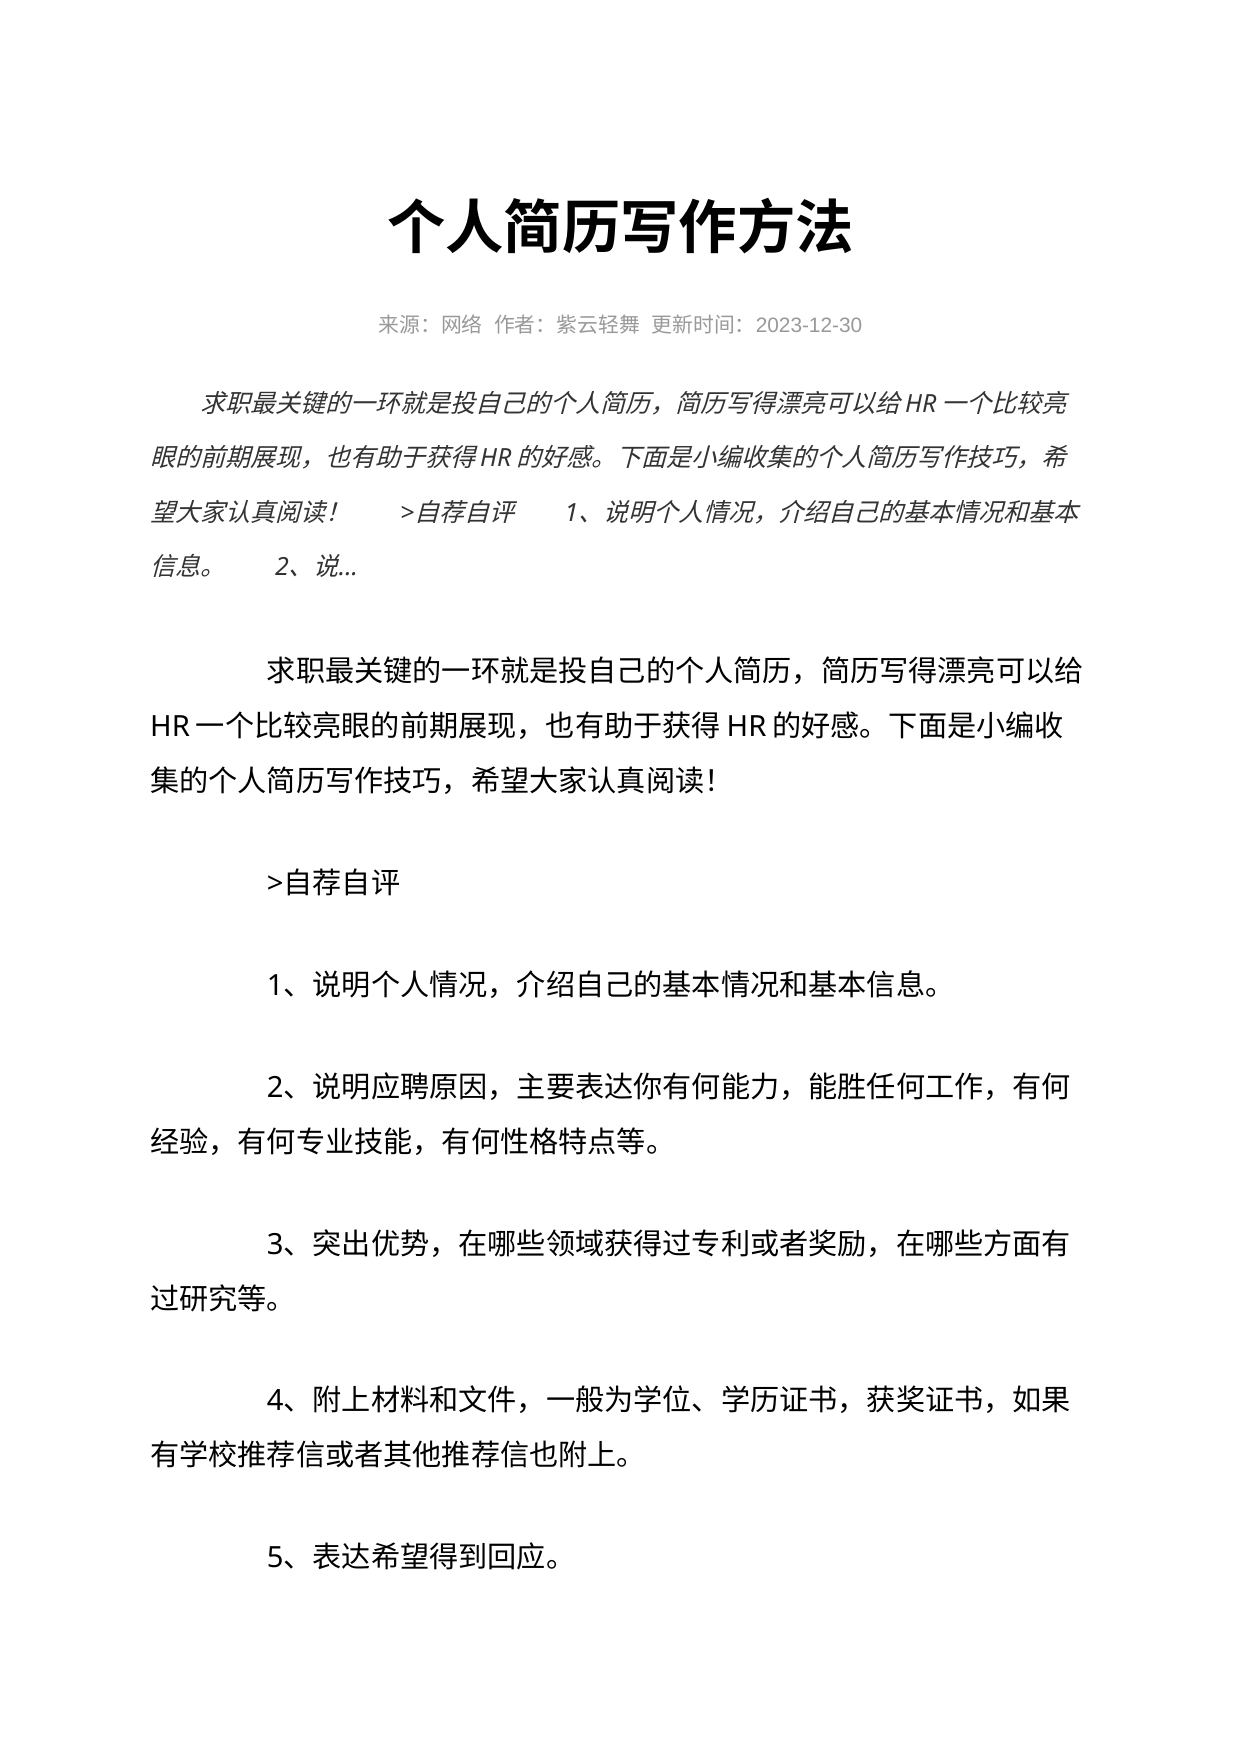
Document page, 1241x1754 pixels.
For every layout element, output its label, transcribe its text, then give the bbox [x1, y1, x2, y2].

text 5、表达希望得到回应。 [150, 1534, 1090, 1576]
text 2、说明应聘原因，主要表达你有何能力，能胜任何工作，有何经验，有何专业技能，有何性格特点等。 [150, 1063, 1090, 1161]
text 求职最关键的一环就是投自己的个人简历，简历写得漂亮可以给HR一个比较亮眼的前期展现，也有助于获得HR的好感。下面是小编收集的个人简历写作技巧，希望大家认真阅读！ >自荐自评 1、说明个人情况，介绍自己的基本情况和基本信息。 2、说... [150, 383, 1090, 583]
text 求职最关键的一环就是投自己的个人简历，简历写得漂亮可以给HR一个比较亮眼的前期展现，也有助于获得HR的好感。下面是小编收集的个人简历写作技巧，希望大家认真阅读！ [150, 648, 1090, 800]
text 来源：网络 作者：紫云轻舞 更新时间：2023-12-30 [150, 313, 1090, 337]
text 3、突出优势，在哪些领域获得过专利或者奖励，在哪些方面有过研究等。 [150, 1220, 1090, 1317]
text 4、附上材料和文件，一般为学位、学历证书，获奖证书，如果有学校推荐信或者其他推荐信也附上。 [150, 1377, 1090, 1474]
text >自荐自评 [150, 859, 1090, 902]
subtitle 个人简历写作方法 [150, 181, 1090, 266]
text 1、说明个人情况，介绍自己的基本情况和基本信息。 [150, 961, 1090, 1004]
